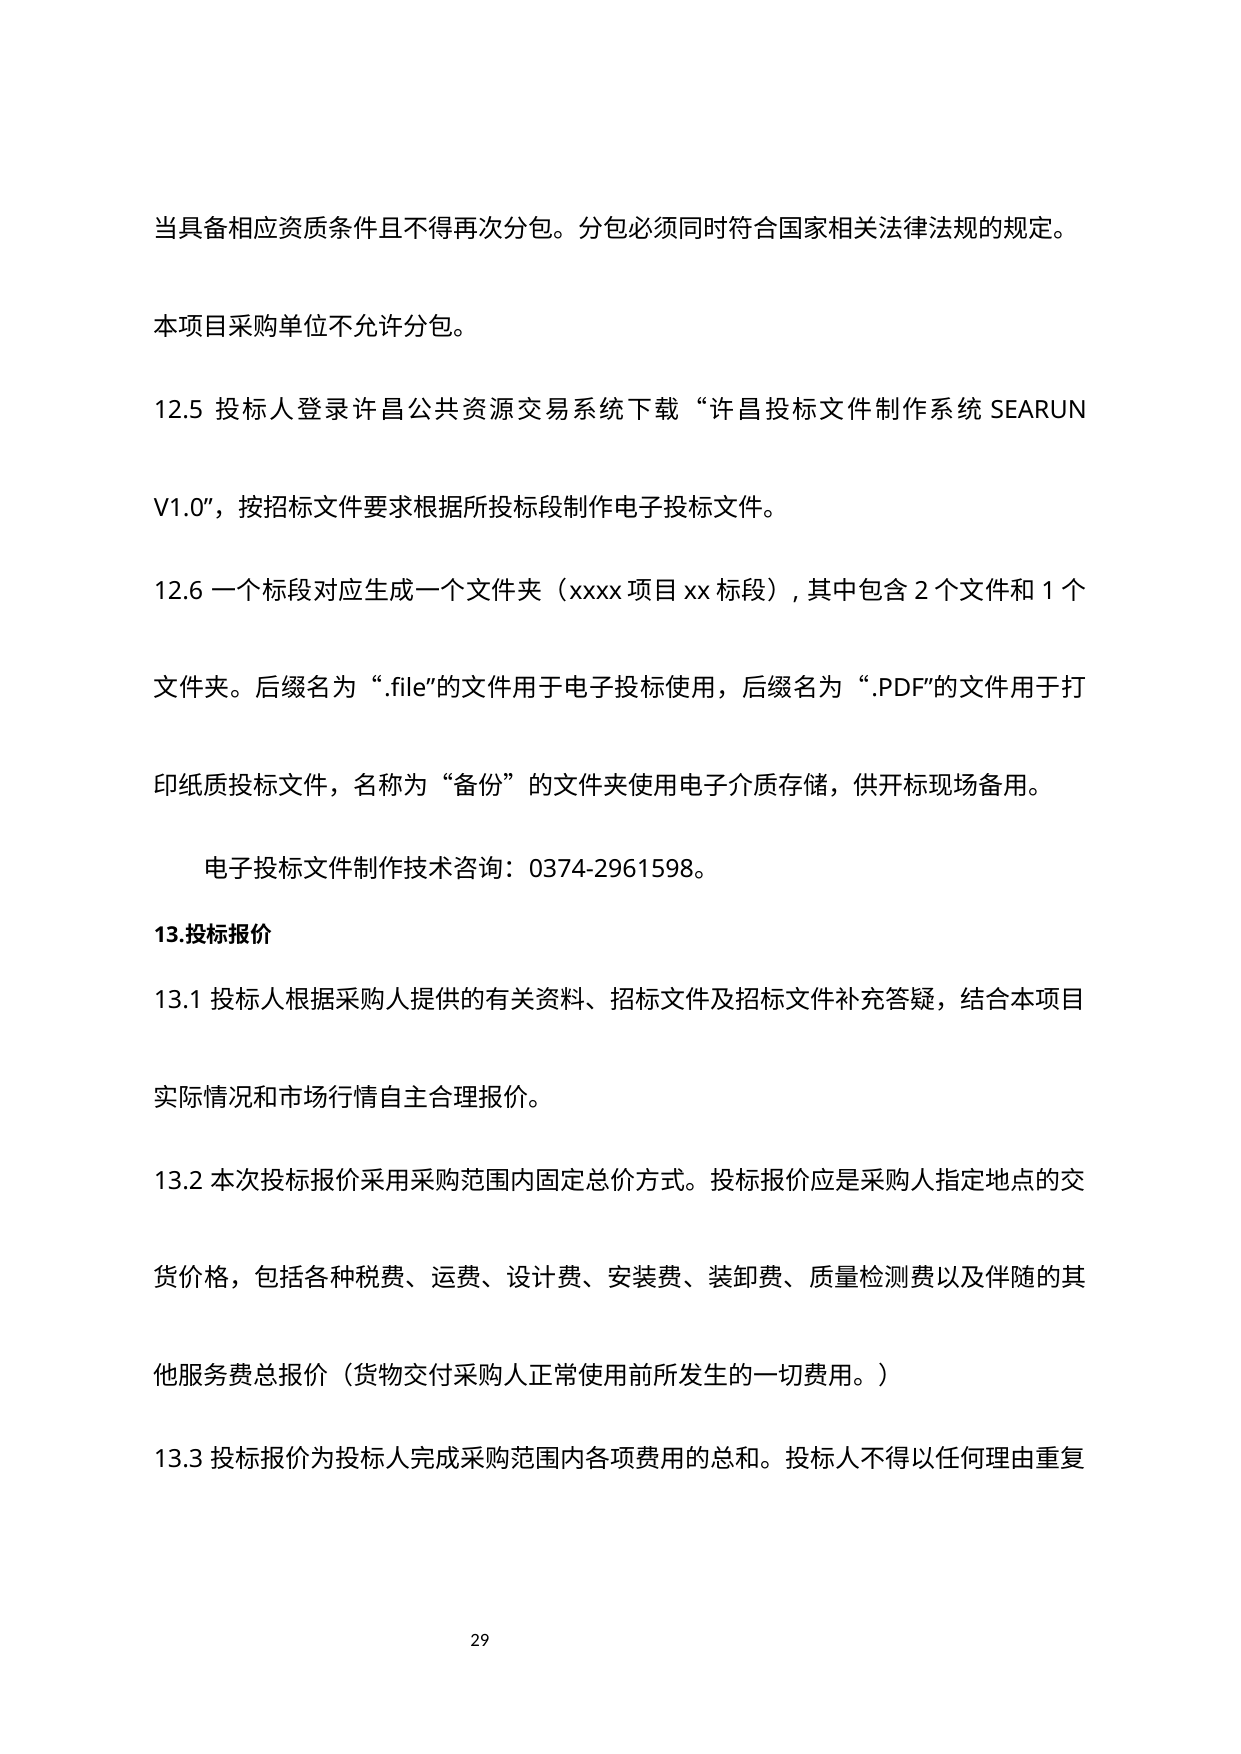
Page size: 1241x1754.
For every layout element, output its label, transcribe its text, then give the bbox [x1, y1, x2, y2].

text 13.1 投标人根据采购人提供的有关资料、招标文件及招标文件补充答疑，结合本项目实际情况和市场行情自主合理报价。 [153, 965, 1087, 1128]
text 12.5 投标人登录许昌公共资源交易系统下载“许昌投标文件制作系统SEARUN V1.0”，按招标文件要求根据所投标段制作电子投标文件。 [153, 375, 1087, 538]
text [153, 1424, 1087, 1489]
text 13.2 本次投标报价采用采购范围内固定总价方式。投标报价应是采购人指定地点的交货价格，包括各种税费、运费、设计费、安装费、装卸费、质量检测费以及伴随的其他服务费总报价（货物交付采购人正常使用前所发生的一切费用。） [153, 1146, 1087, 1406]
text 电子投标文件制作技术咨询：0374-2961598。 [153, 834, 1087, 899]
text 12.6 一个标段对应生成一个文件夹（xxxx项目xx标段）, 其中包含2个文件和1个文件夹。后缀名为“.file”的文件用于电子投标使用，后缀名为“.PDF”的文件用于打印纸质投标文件，名称为“备份”的文件夹使用电子介质存储，供开标现场备用。 [153, 556, 1087, 816]
text 13.投标报价 [153, 917, 1087, 949]
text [153, 194, 1087, 357]
